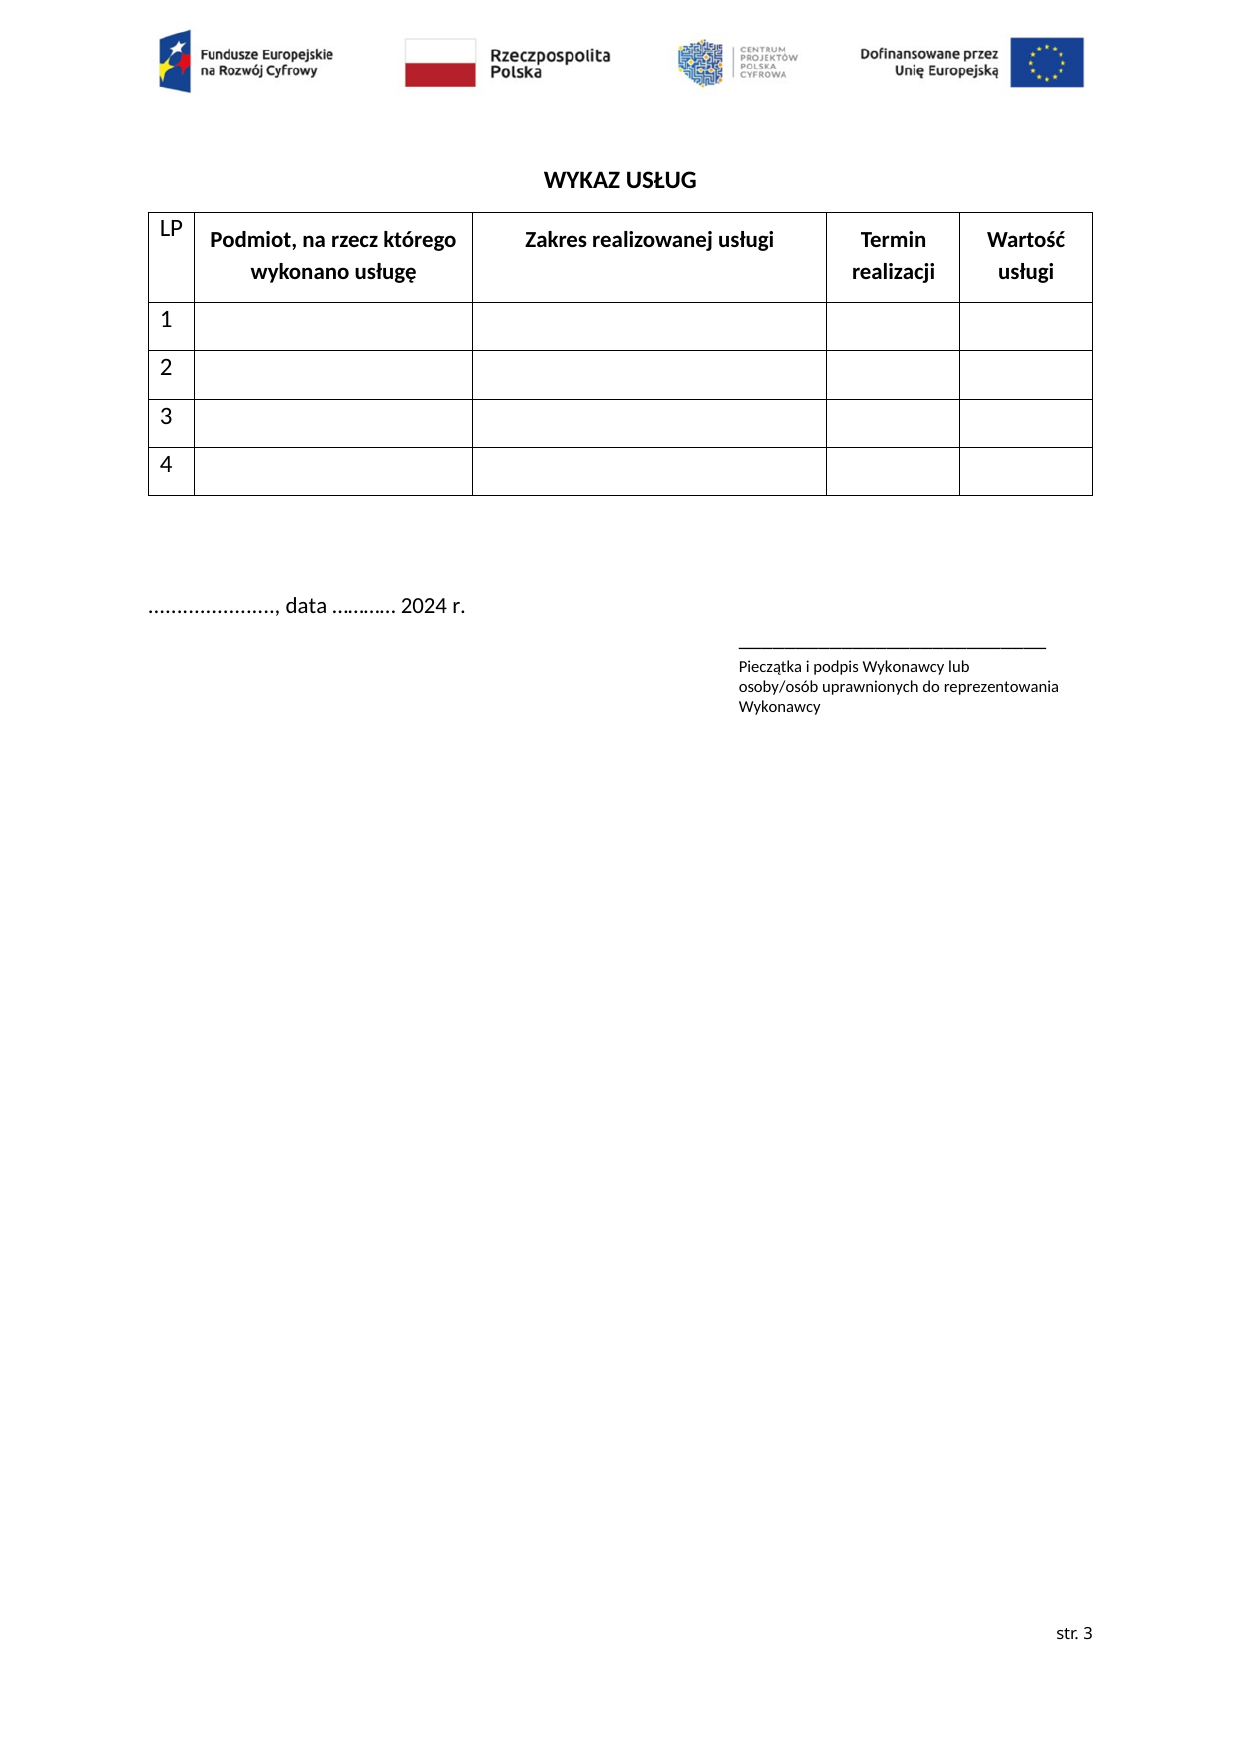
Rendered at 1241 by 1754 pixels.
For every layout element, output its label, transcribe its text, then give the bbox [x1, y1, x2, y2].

table_cell [827, 303, 959, 350]
table_cell [960, 400, 1092, 447]
table_cell [473, 400, 826, 447]
table_cell [960, 303, 1092, 350]
table_cell [195, 351, 472, 399]
table_cell [827, 351, 959, 399]
table_header Zakres realizowanej usługi [473, 213, 826, 302]
table_cell [827, 448, 959, 495]
table_header LP [149, 213, 194, 302]
table_header Wartość usługi [960, 213, 1092, 302]
text WYKAZ USŁUG [148, 164, 1092, 194]
table_header Podmiot, na rzecz którego wykonano usługę [195, 213, 472, 302]
table_cell 3 [149, 400, 194, 447]
table_cell [195, 448, 472, 495]
table_cell 4 [149, 448, 194, 495]
text Pieczątka i podpis Wykonawcy lub [665, 656, 1092, 676]
text ___________________________ [665, 624, 1092, 652]
text Wykonawcy [665, 696, 1092, 717]
table_cell [473, 351, 826, 399]
table_header Termin realizacji [827, 213, 959, 302]
table_cell [960, 448, 1092, 495]
table_cell 2 [149, 351, 194, 399]
text osoby/osób uprawnionych do reprezentowania [665, 676, 1092, 696]
table_cell 1 [149, 303, 194, 350]
table_cell [195, 303, 472, 350]
table_cell [473, 303, 826, 350]
text ......................, data ………… 2024 r. [148, 591, 1092, 619]
table_cell [473, 448, 826, 495]
table_cell [827, 400, 959, 447]
table_cell [960, 351, 1092, 399]
table_cell [195, 400, 472, 447]
